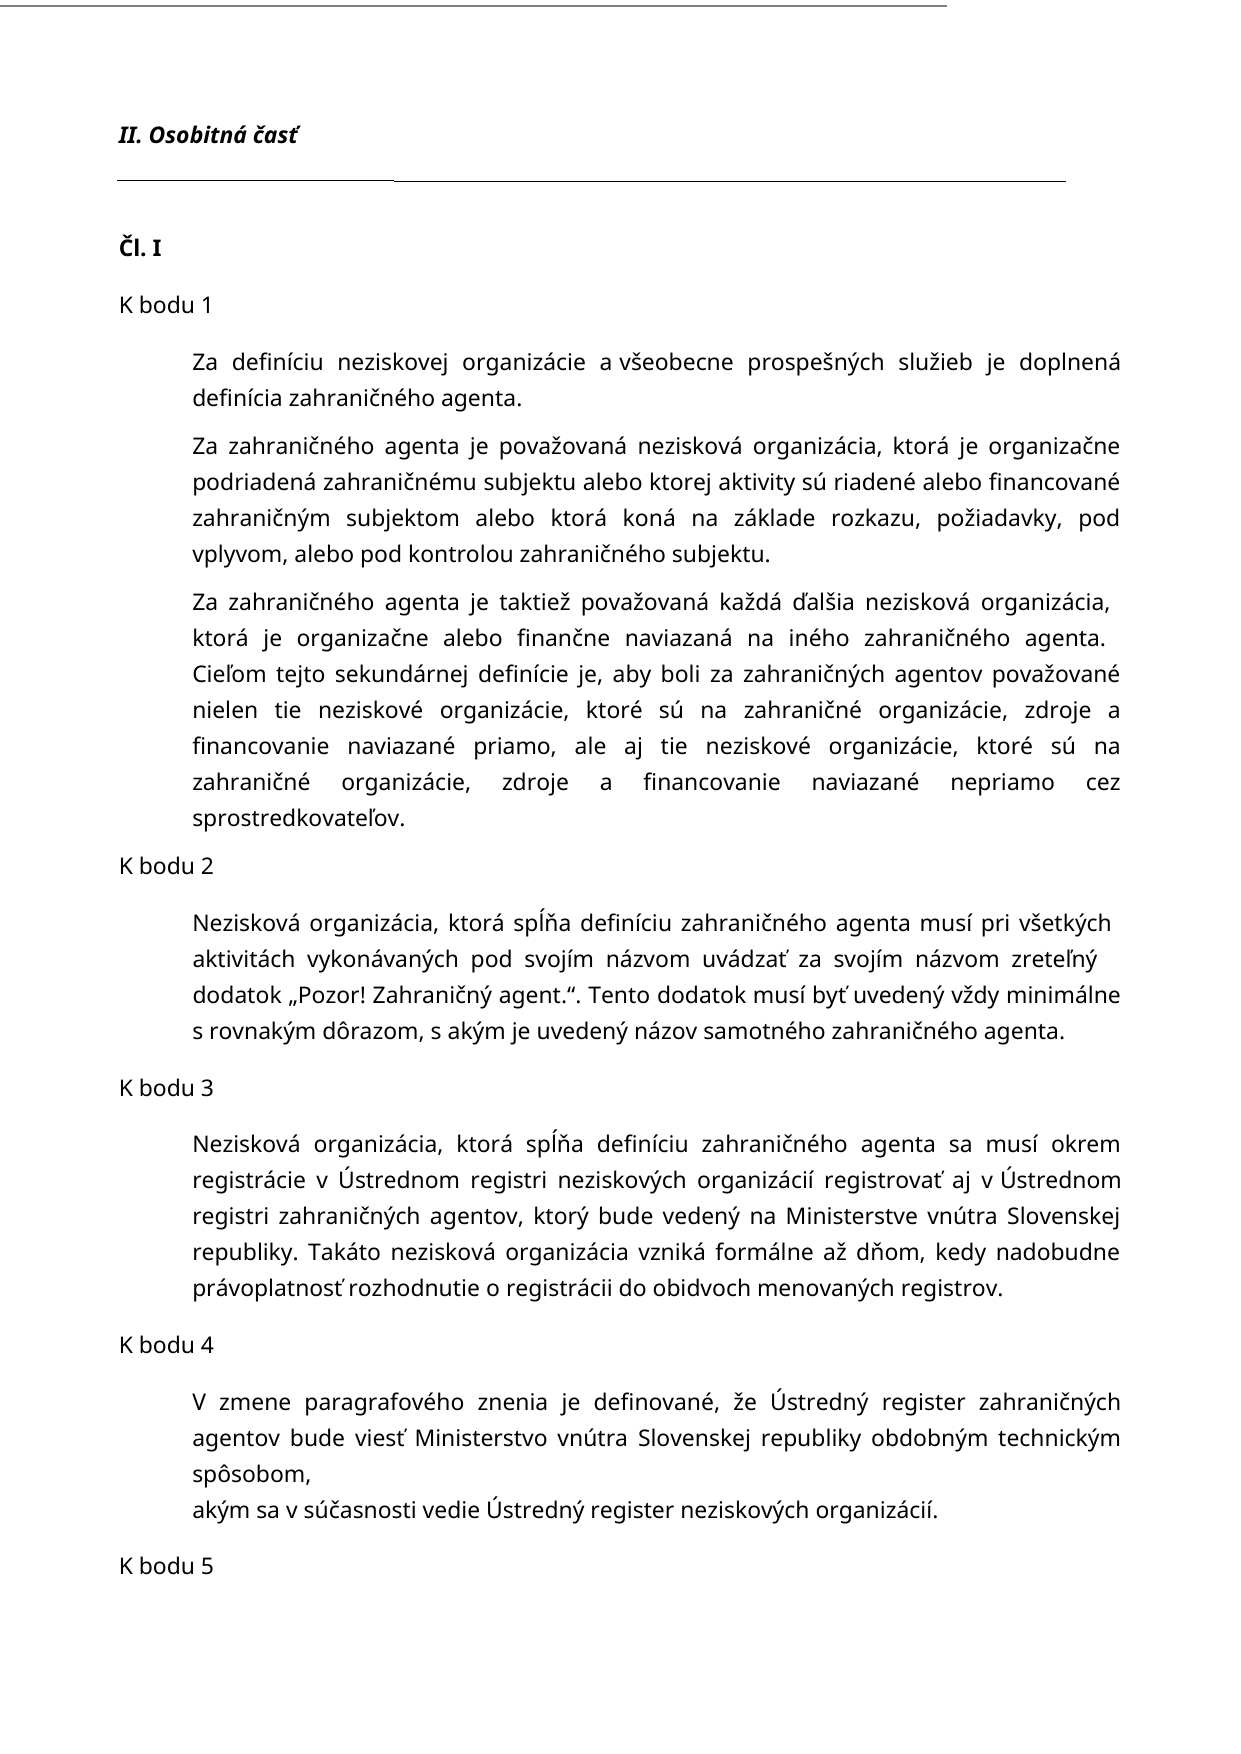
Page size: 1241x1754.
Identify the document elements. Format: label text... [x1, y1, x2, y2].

text K bodu 5 [118, 1550, 1122, 1582]
text Za zahraničného agenta je považovaná nezisková organizácia, ktorá je organizačne podriadená zahraničnému subjektu alebo ktorej aktivity sú riadené alebo financované zahraničným subjektom alebo ktorá koná na základe rozkazu, požiadavky, pod vplyvom, alebo pod kontrolou zahraničného subjektu. [192, 430, 1122, 569]
text K bodu 3 [118, 1072, 1122, 1103]
text Za zahraničného agenta je taktiež považovaná každá ďalšia nezisková organizácia, ktorá je organizačne alebo finančne naviazaná na iného zahraničného agenta. Cieľom tejto sekundárnej definície je, aby boli za zahraničných agentov považované nielen tie neziskové organizácie, ktoré sú na zahraničné organizácie, zdroje a financovanie naviazané priamo, ale aj tie neziskové organizácie, ktoré sú na zahraničné organizácie, zdroje a financovanie naviazané nepriamo cez sprostredkovateľov. [192, 586, 1122, 833]
text K bodu 1 [118, 289, 1122, 320]
text Čl. I [118, 232, 1122, 263]
text Za definíciu neziskovej organizácie a všeobecne prospešných služieb je doplnená definícia zahraničného agenta. [192, 346, 1122, 413]
text II. Osobitná časť [118, 118, 1122, 150]
text V zmene paragrafového znenia je definované, že Ústredný register zahraničných agentov bude viesť Ministerstvo vnútra Slovenskej republiky obdobným technickým spôsobom, akým sa v súčasnosti vedie Ústredný register neziskových organizácií. [192, 1386, 1122, 1525]
text K bodu 2 [118, 850, 1122, 882]
text Nezisková organizácia, ktorá spĺňa definíciu zahraničného agenta musí pri všetkých aktivitách vykonávaných pod svojím názvom uvádzať za svojím názvom zreteľný dodatok „Pozor! Zahraničný agent.“. Tento dodatok musí byť uvedený vždy minimálne s rovnakým dôrazom, s akým je uvedený názov samotného zahraničného agenta. [192, 907, 1122, 1046]
text Nezisková organizácia, ktorá spĺňa definíciu zahraničného agenta sa musí okrem registrácie v Ústrednom registri neziskových organizácií registrovať aj v Ústrednom registri zahraničných agentov, ktorý bude vedený na Ministerstve vnútra Slovenskej republiky. Takáto nezisková organizácia vzniká formálne až dňom, kedy nadobudne právoplatnosť rozhodnutie o registrácii do obidvoch menovaných registrov. [192, 1128, 1122, 1303]
text K bodu 4 [118, 1329, 1122, 1360]
